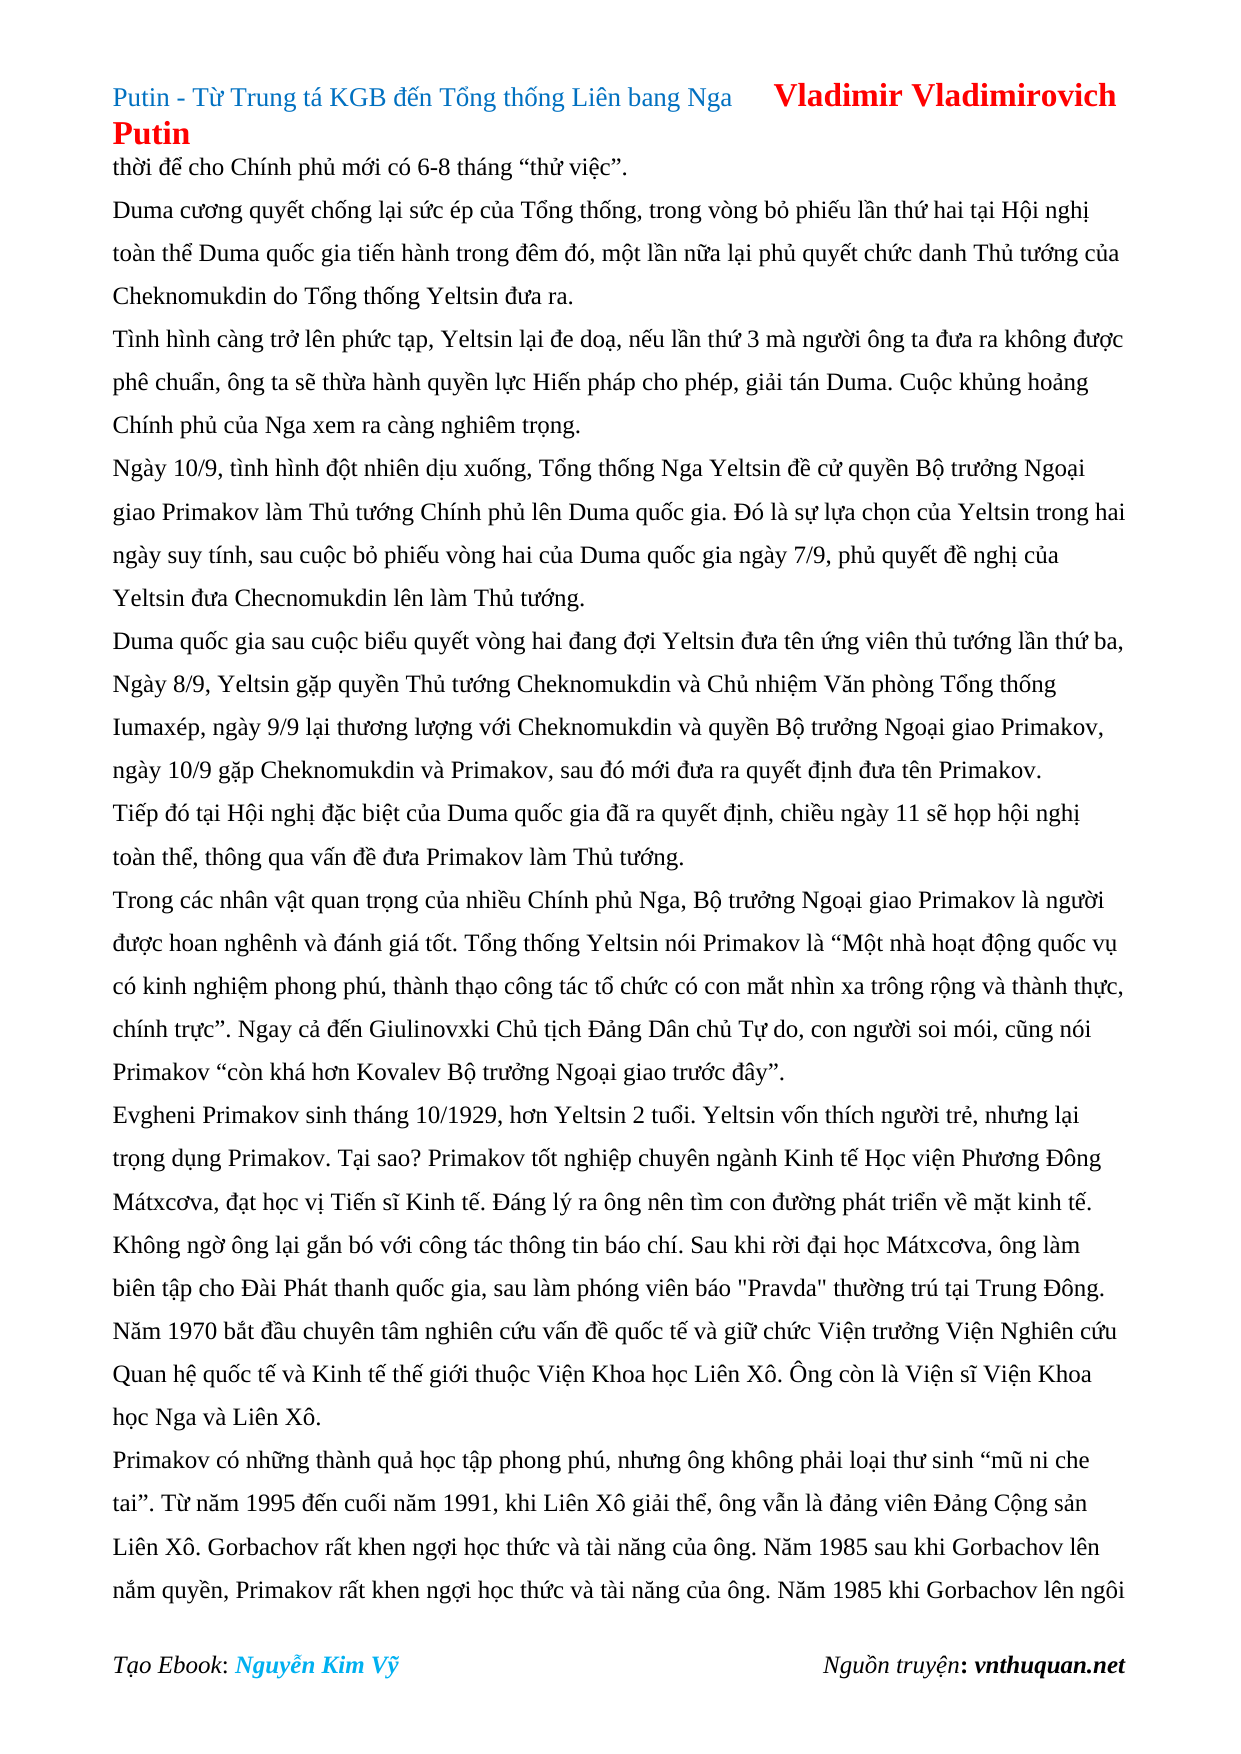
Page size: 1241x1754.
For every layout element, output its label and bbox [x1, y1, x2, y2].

text [112, 152, 1128, 1603]
